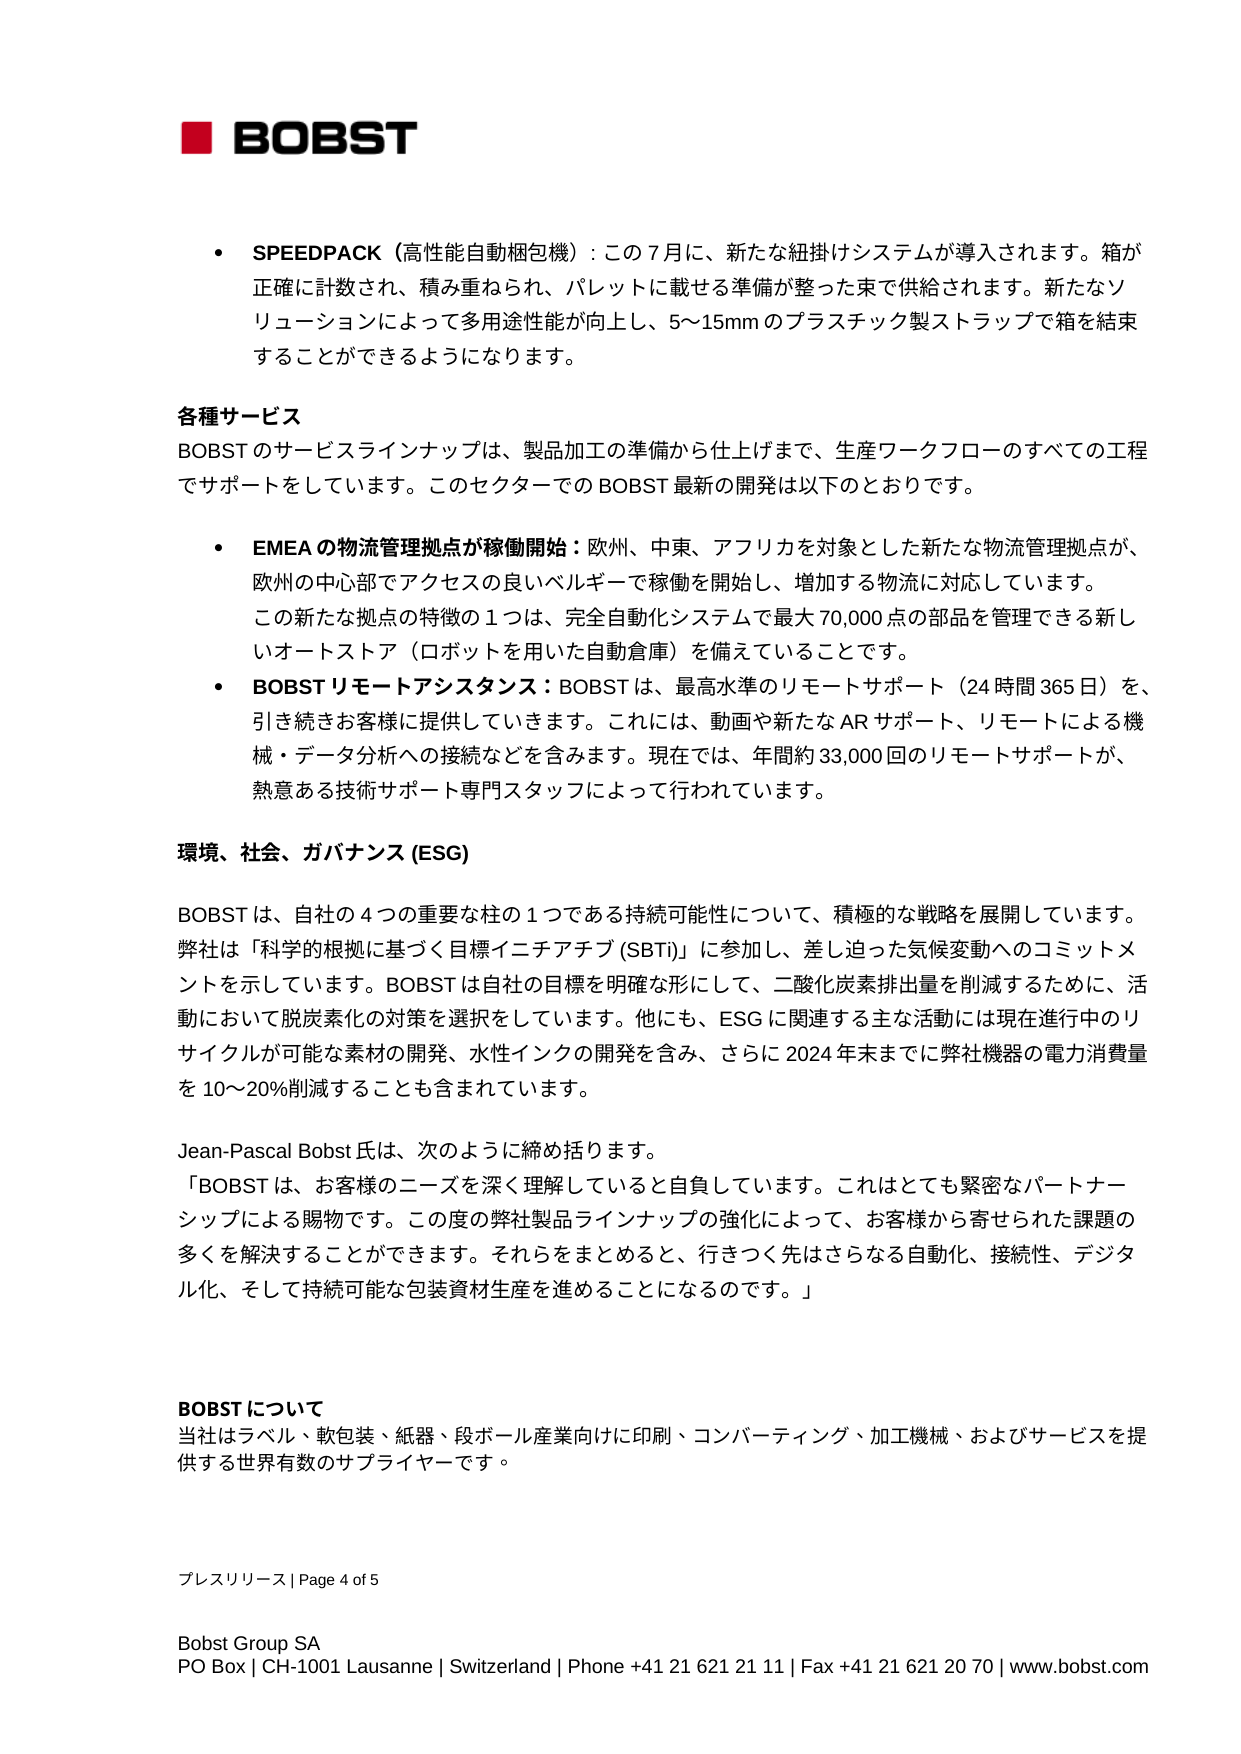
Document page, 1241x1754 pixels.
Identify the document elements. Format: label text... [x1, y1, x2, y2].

text BOBSTのサービスラインナップは、製品加工の準備から仕上げまで、生産ワークフローのすべての工程でサポートをしています。このセクターでのBOBST最新の開発は以下のとおりです。 [177, 434, 1152, 499]
text BOBSTについて [177, 1395, 1152, 1422]
text BOBSTは、自社の4つの重要な柱の1つである持続可能性について、積極的な戦略を展開しています。弊社は「科学的根拠に基づく目標イニチアチブ (SBTi)」に参加し、差し迫った気候変動へのコミットメントを示しています。BOBSTは自社の目標を明確な形にして、二酸化炭素排出量を削減するために、活動において脱炭素化の対策を選択をしています。他にも、ESGに関連する主な活動には現在進行中のリサイクルが可能な素材の開発、水性インクの開発を含み、さらに2024年末までに弊社機器の電力消費量を10～20%削減することも含まれています。 [177, 899, 1152, 1102]
text 当社はラベル、軟包装、紙器、段ボール産業向けに印刷、コンバーティング、加工機械、およびサービスを提供する世界有数のサプライヤーです。 [177, 1422, 1152, 1476]
list EMEAの物流管理拠点が稼働開始：欧州、中東、アフリカを対象とした新たな物流管理拠点が、欧州の中心部でアクセスの良いベルギーで稼働を開始し、増加する物流に対応しています。 この新たな拠点の特徴の１つは、完全自動化システムで最大70,000点の部品を管理できる新しいオートストア（ロボットを用いた自動倉庫）を備えていることです。 [215, 531, 1152, 666]
list SPEEDPACK（高性能自動梱包機）: この7月に、新たな紐掛けシステムが導入されます。箱が正確に計数され、積み重ねられ、パレットに載せる準備が整った束で供給されます。新たなソリューションによって多用途性能が向上し、5～15mmのプラスチック製ストラップで箱を結束することができるようになります。 [215, 236, 1152, 397]
text 各種サービス [177, 400, 1152, 430]
list BOBSTリモートアシスタンス：BOBSTは、最高水準のリモートサポート（24時間365日）を、引き続きお客様に提供していきます。これには、動画や新たなARサポート、リモートによる機械・データ分析への接続などを含みます。現在では、年間約33,000回のリモートサポートが、熱意ある技術サポート専門スタッフによって行われています。 [215, 670, 1152, 804]
text 環境、社会、ガバナンス (ESG) [177, 836, 1152, 867]
text Jean-Pascal Bobst氏は、次のように締め括ります。 「BOBSTは、お客様のニーズを深く理解していると自負しています。これはとても緊密なパートナーシップによる賜物です。この度の弊社製品ラインナップの強化によって、お客様から寄せられた課題の多くを解決することができます。それらをまとめると、行きつく先はさらなる自動化、接続性、デジタル化、そして持続可能な包装資材生産を進めることになるのです。」 [177, 1134, 1152, 1303]
